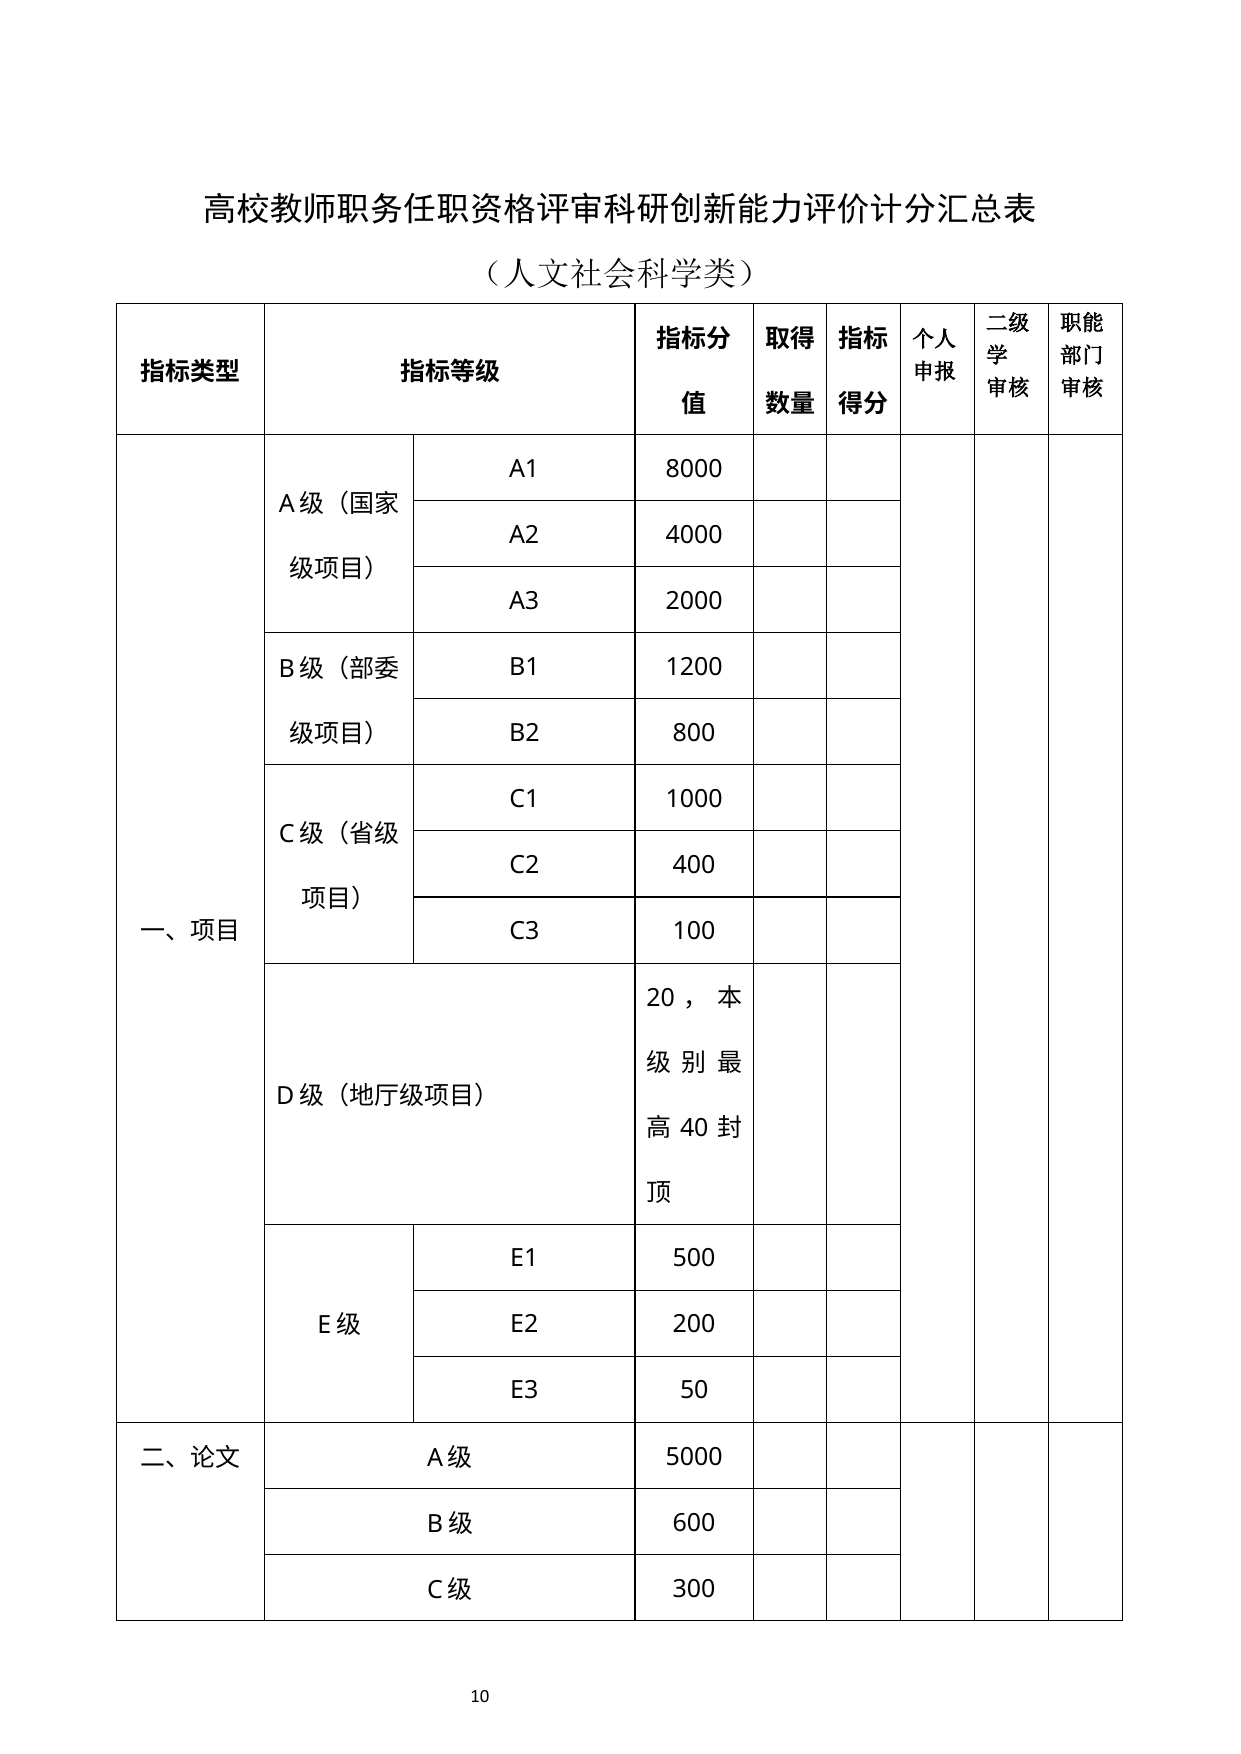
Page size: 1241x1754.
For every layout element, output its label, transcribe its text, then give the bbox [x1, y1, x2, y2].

table_cell A级 [265, 1423, 634, 1488]
table_cell C3 [414, 898, 634, 962]
table_cell [754, 765, 826, 830]
table_cell 5000 [636, 1423, 753, 1488]
table_cell C级 [265, 1555, 634, 1620]
table_cell 1000 [636, 765, 753, 830]
table_cell [827, 435, 900, 500]
table_cell [901, 1423, 974, 1620]
table_cell 指标分值 [636, 304, 753, 434]
table_cell 指标等级 [265, 304, 634, 434]
table_cell B2 [414, 699, 634, 764]
table_cell [1049, 1423, 1122, 1620]
table_cell [901, 435, 974, 1422]
table_cell [754, 831, 826, 896]
table_cell [827, 1225, 900, 1289]
table_cell [827, 1357, 900, 1422]
table_cell [754, 1555, 826, 1620]
table_cell [827, 1555, 900, 1620]
table_cell 100 [636, 898, 753, 962]
table_cell [827, 1291, 900, 1356]
table_cell 指标得分 [827, 304, 900, 434]
table_cell C1 [414, 765, 634, 830]
table_cell [827, 831, 900, 896]
table_cell [827, 501, 900, 566]
table_cell 20，本级别最高40封顶 [636, 964, 753, 1223]
table_cell 200 [636, 1291, 753, 1356]
table_header 高校教师职务任职资格评审科研创新能力评价计分汇总表 （人文社会科学类） [117, 173, 1122, 303]
table_cell [827, 898, 900, 962]
table_cell 二级学院审核得分 [975, 304, 1048, 434]
table_cell 800 [636, 699, 753, 764]
table_cell [827, 1489, 900, 1554]
table_cell [827, 699, 900, 764]
table_cell [827, 633, 900, 698]
table_cell A3 [414, 567, 634, 632]
table_cell B级（部委级项目） [265, 633, 413, 764]
table_cell [827, 1423, 900, 1488]
table_cell A级（国家级项目） [265, 435, 413, 632]
table_cell D级（地厅级项目） [265, 964, 634, 1223]
table_cell 400 [636, 831, 753, 896]
table_cell [754, 633, 826, 698]
table_cell [754, 435, 826, 500]
table_cell [754, 1357, 826, 1422]
table_cell [975, 1423, 1048, 1620]
table_cell A2 [414, 501, 634, 566]
table_cell 1200 [636, 633, 753, 698]
table_cell [827, 964, 900, 1223]
table_cell [754, 501, 826, 566]
table_cell [827, 567, 900, 632]
table_cell [754, 898, 826, 962]
table_cell 个人申报得分 [901, 304, 974, 434]
table_cell [754, 964, 826, 1223]
table_cell 500 [636, 1225, 753, 1289]
table_cell A1 [414, 435, 634, 500]
table_cell 300 [636, 1555, 753, 1620]
table_cell [1049, 435, 1122, 1422]
table_cell E2 [414, 1291, 634, 1356]
table_cell 4000 [636, 501, 753, 566]
table_cell E3 [414, 1357, 634, 1422]
table_cell [754, 1489, 826, 1554]
table_cell 50 [636, 1357, 753, 1422]
table_cell 取得数量 [754, 304, 826, 434]
table_cell 职能部门审核得分 [1049, 304, 1122, 434]
table_cell [754, 1225, 826, 1289]
table_cell [754, 699, 826, 764]
table_cell 指标类型 [117, 304, 264, 434]
table_cell B1 [414, 633, 634, 698]
table_cell 二、论文 [117, 1423, 264, 1620]
table_cell E1 [414, 1225, 634, 1289]
table_cell [754, 567, 826, 632]
table_cell 600 [636, 1489, 753, 1554]
table_cell 一、项目 [117, 435, 264, 1422]
table_cell 2000 [636, 567, 753, 632]
table_cell [975, 435, 1048, 1422]
table_cell C2 [414, 831, 634, 896]
table_cell B级 [265, 1489, 634, 1554]
table_cell C级（省级项目） [265, 765, 413, 962]
table_cell [827, 765, 900, 830]
table_cell [754, 1423, 826, 1488]
table_cell E级 [265, 1225, 413, 1422]
table_cell 8000 [636, 435, 753, 500]
table_cell [754, 1291, 826, 1356]
